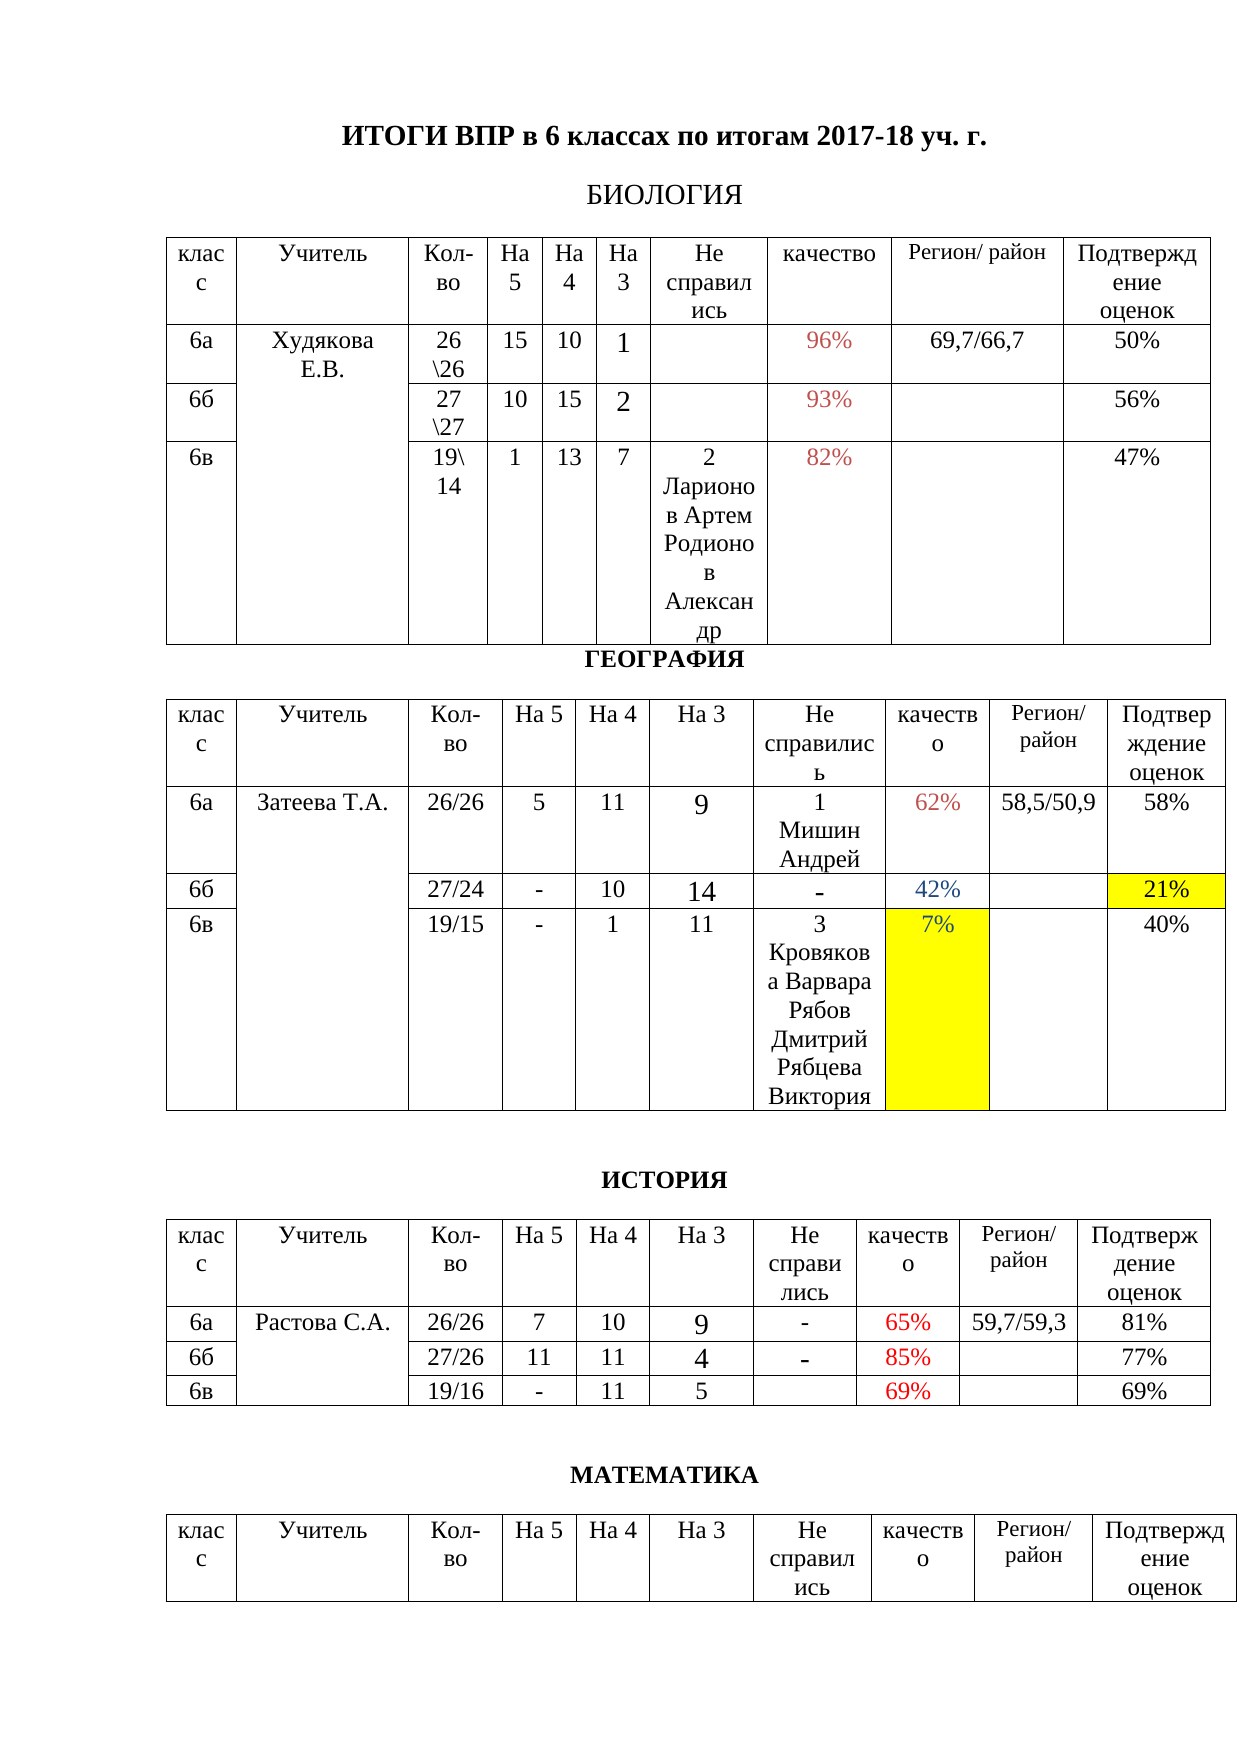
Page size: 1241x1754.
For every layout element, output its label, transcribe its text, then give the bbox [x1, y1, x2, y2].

table_cell - [503, 874, 575, 908]
table_header класс [167, 700, 236, 786]
text МАТЕМАТИКА [177, 1460, 1152, 1488]
table_cell [990, 909, 1107, 1110]
table_cell 6в [167, 442, 236, 643]
table_header Подтверждение оценок [1108, 700, 1225, 786]
table_cell 47% [1064, 442, 1210, 643]
table_cell 62% [886, 787, 989, 873]
table_cell 7 [503, 1307, 576, 1341]
table_cell 11 [650, 909, 753, 1110]
table_cell 69,7/66,7 [892, 325, 1063, 383]
table_header Кол-во [409, 700, 502, 786]
table_cell 85% [857, 1342, 959, 1375]
table_header Регион/ район [975, 1515, 1092, 1601]
table_cell 9 [650, 787, 753, 873]
table_header На 5 [503, 1515, 576, 1601]
table_header Учитель [237, 238, 408, 324]
table_header На 4 [543, 238, 596, 324]
table_cell - [754, 1342, 856, 1375]
table_cell 1 [576, 909, 649, 1110]
table_cell 58% [1108, 787, 1225, 873]
table_cell 6в [167, 1376, 236, 1405]
text ИСТОРИЯ [177, 1165, 1152, 1193]
table_cell 65% [857, 1307, 959, 1341]
table_header класс [167, 1220, 236, 1306]
table_cell [960, 1342, 1077, 1375]
table_header Не справились [651, 238, 767, 324]
table_cell [990, 874, 1107, 908]
table_header Не справились [754, 1515, 871, 1601]
table_header Регион/ район [960, 1220, 1077, 1306]
table_header На 4 [577, 1220, 649, 1306]
table_cell 10 [543, 325, 596, 383]
table_header Подтверждение оценок [1064, 238, 1210, 324]
table_header На 5 [503, 700, 575, 786]
table_cell 9 [650, 1307, 753, 1341]
table_header класс [167, 1515, 236, 1601]
table_header На 4 [576, 700, 649, 786]
table_header Регион/ район [990, 700, 1107, 786]
table_cell 15 [543, 384, 596, 441]
table_header На 3 [650, 700, 753, 786]
table_cell 6б [167, 1342, 236, 1375]
table_cell Худякова Е.В. [237, 325, 408, 643]
table_cell 69% [857, 1376, 959, 1405]
table_cell 7% [886, 909, 989, 1110]
table_cell 10 [488, 384, 542, 441]
table_header Учитель [237, 700, 408, 786]
table_header Регион/ район [892, 238, 1063, 324]
table_header качество [768, 238, 891, 324]
table_cell 40% [1108, 909, 1225, 1110]
table_cell 2 [597, 384, 650, 441]
table_header Кол-во [409, 1220, 502, 1306]
table_cell 10 [577, 1307, 649, 1341]
table_cell - [503, 909, 575, 1110]
table_header качество [872, 1515, 974, 1601]
table_cell 6б [167, 874, 236, 908]
table_cell Растова С.А. [237, 1307, 408, 1405]
table_cell 10 [576, 874, 649, 908]
table_cell 77% [1078, 1342, 1210, 1375]
table_cell [754, 1376, 856, 1405]
table_cell 26/26 [409, 1307, 502, 1341]
table_cell 26/26 [409, 787, 502, 873]
table_header Кол-во [409, 238, 487, 324]
table_header На 5 [503, 1220, 576, 1306]
table_cell 56% [1064, 384, 1210, 441]
table_header Не справились [754, 1220, 856, 1306]
table_cell 26 \26 [409, 325, 487, 383]
table_cell - [754, 1307, 856, 1341]
table_cell Затеева Т.А. [237, 787, 408, 1110]
text БИОЛОГИЯ [177, 177, 1152, 211]
table_cell 6в [167, 909, 236, 1110]
table_cell 11 [577, 1376, 649, 1405]
table_cell 5 [650, 1376, 753, 1405]
table_cell 14 [650, 874, 753, 908]
table_cell 11 [577, 1342, 649, 1375]
table_header На 3 [597, 238, 650, 324]
table_header класс [167, 238, 236, 324]
table_header На 3 [650, 1515, 753, 1601]
table_cell 6а [167, 1307, 236, 1341]
table_cell [960, 1376, 1077, 1405]
table_cell 13 [543, 442, 596, 643]
table_cell 27/26 [409, 1342, 502, 1375]
table_cell 69% [1078, 1376, 1210, 1405]
table_cell - [754, 874, 885, 908]
table_cell 5 [503, 787, 575, 873]
table_cell 19/16 [409, 1376, 502, 1405]
table_cell 1 [597, 325, 650, 383]
table_cell 93% [768, 384, 891, 441]
table_header На 5 [488, 238, 542, 324]
table_header Учитель [237, 1220, 408, 1306]
table_cell [892, 442, 1063, 643]
table_cell 96% [768, 325, 891, 383]
text ИТОГИ ВПР в 6 классах по итогам 2017-18 уч. г. [177, 118, 1152, 152]
table_cell 15 [488, 325, 542, 383]
table_cell 27 \27 [409, 384, 487, 441]
table_header качество [886, 700, 989, 786]
table_cell - [503, 1376, 576, 1405]
table_header Учитель [237, 1515, 408, 1601]
table_cell 11 [576, 787, 649, 873]
table_header Не справились [754, 700, 885, 786]
table_cell 59,7/59,3 [960, 1307, 1077, 1341]
table_header Подтверждение оценок [1093, 1515, 1236, 1601]
table_header На 4 [577, 1515, 649, 1601]
table_cell 42% [886, 874, 989, 908]
table_cell 11 [503, 1342, 576, 1375]
table_header Подтверждение оценок [1078, 1220, 1210, 1306]
table_cell 81% [1078, 1307, 1210, 1341]
table_cell 6б [167, 384, 236, 441]
table_cell 6а [167, 787, 236, 873]
table_cell 58,5/50,9 [990, 787, 1107, 873]
table_cell 3 Кровякова Варвара Рябов Дмитрий Рябцева Виктория [754, 909, 885, 1110]
table_cell 50% [1064, 325, 1210, 383]
table_cell [651, 325, 767, 383]
table_cell [651, 384, 767, 441]
table_cell 4 [650, 1342, 753, 1375]
table_cell 2 Ларионов Артем Родионов Александр [651, 442, 767, 643]
table_cell 1 [488, 442, 542, 643]
table_cell 19\ 14 [409, 442, 487, 643]
table_header качество [857, 1220, 959, 1306]
table_cell 7 [597, 442, 650, 643]
text ГЕОГРАФИЯ [177, 645, 1152, 673]
table_cell 21% [1108, 874, 1225, 908]
table_cell 1 Мишин Андрей [754, 787, 885, 873]
table_header На 3 [650, 1220, 753, 1306]
table_cell 82% [768, 442, 891, 643]
table_cell 6а [167, 325, 236, 383]
table_cell [892, 384, 1063, 441]
table_cell 19/15 [409, 909, 502, 1110]
table_header Кол-во [409, 1515, 502, 1601]
table_cell 27/24 [409, 874, 502, 908]
